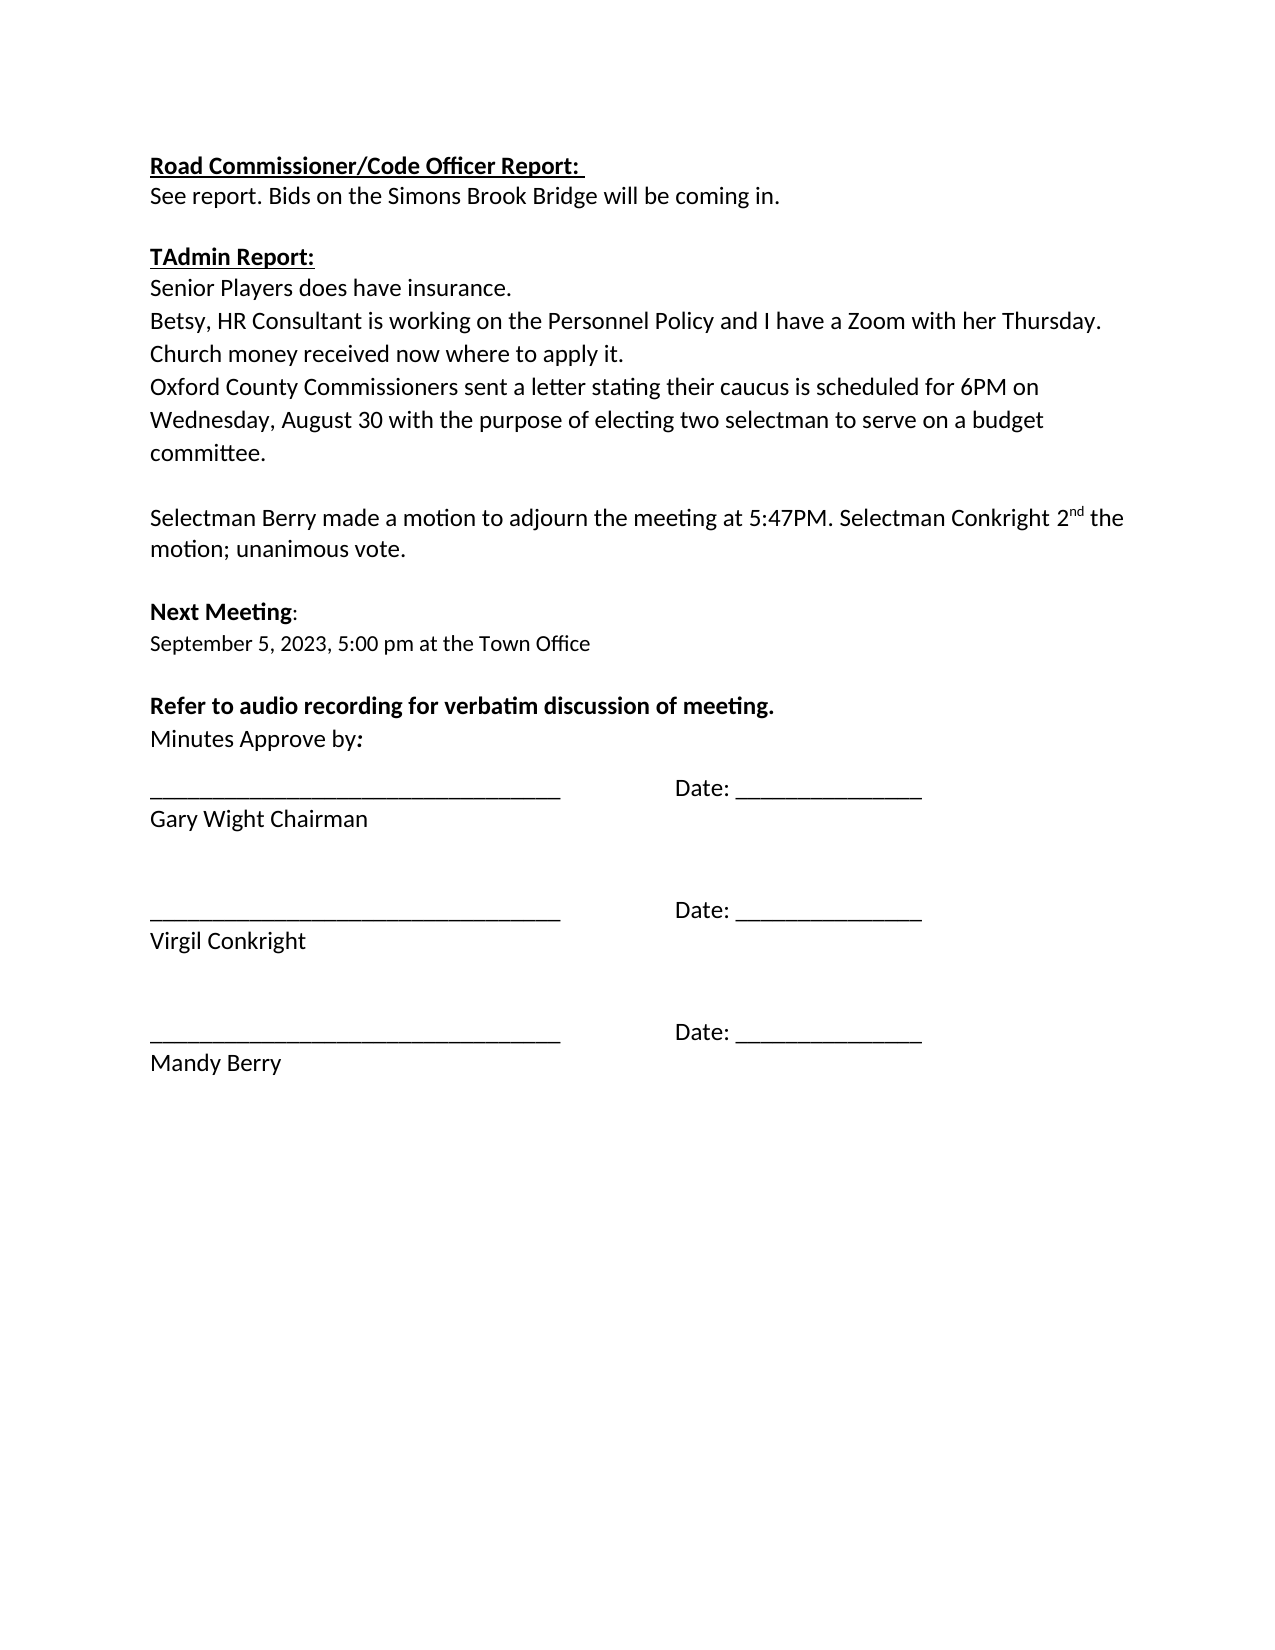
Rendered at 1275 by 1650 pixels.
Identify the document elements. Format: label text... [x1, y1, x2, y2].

text Minutes Approve by: [150, 723, 1125, 753]
text Mandy Berry [150, 1047, 1125, 1077]
text Oxford County Commissioners sent a letter stating their caucus is scheduled for 6PM on Wednesday, August 30 with the purpose of electing two selectman to serve on a budget committee. [150, 371, 1125, 467]
text _________________________________ Date: _______________ [150, 894, 1125, 925]
text Virgil Conkright [150, 925, 1125, 955]
text TAdmin Report: [150, 242, 1125, 272]
text _________________________________ Date: _______________ [150, 772, 1125, 803]
text Gary Wight Chairman [150, 803, 1125, 833]
text Senior Players does have insurance. [150, 272, 1125, 303]
text Refer to audio recording for verbatim discussion of meeting. [150, 690, 1125, 720]
text Road Commissioner/Code Officer Report: [150, 150, 1125, 181]
text Selectman Berry made a motion to adjourn the meeting at 5:47PM. Selectman Conkright 2nd the motion; unanimous vote. [150, 502, 1125, 563]
text _________________________________ Date: _______________ [150, 1016, 1125, 1047]
text September 5, 2023, 5:00 pm at the Town Office [150, 629, 1125, 657]
text Next Meeting: [150, 596, 1125, 627]
text Church money received now where to apply it. [150, 338, 1125, 368]
text Betsy, HR Consultant is working on the Personnel Policy and I have a Zoom with her Thursday. [150, 305, 1125, 336]
text See report. Bids on the Simons Brook Bridge will be coming in. [150, 181, 1125, 211]
